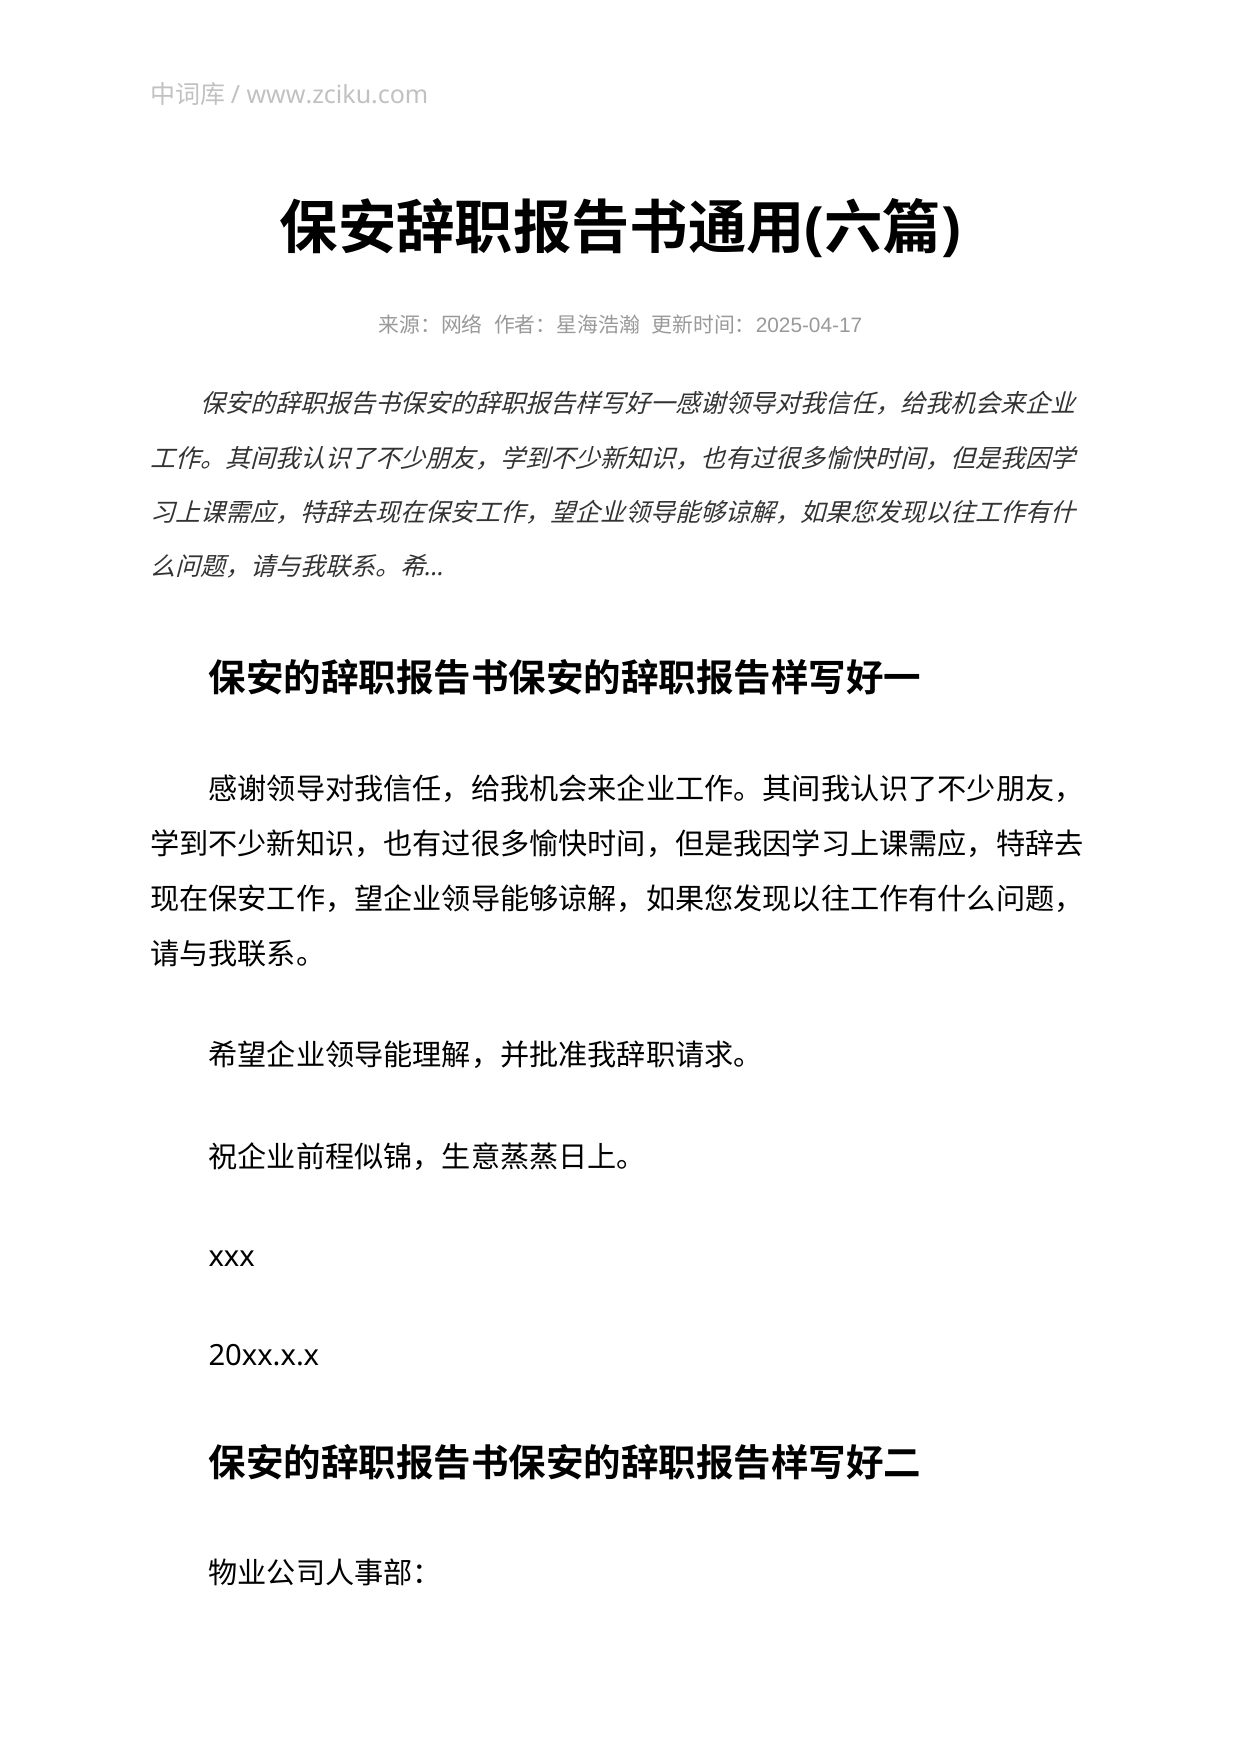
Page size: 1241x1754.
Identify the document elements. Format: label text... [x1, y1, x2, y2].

text 感谢领导对我信任，给我机会来企业工作。其间我认识了不少朋友，学到不少新知识，也有过很多愉快时间，但是我因学习上课需应，特辞去现在保安工作，望企业领导能够谅解，如果您发现以往工作有什么问题，请与我联系。 [150, 766, 1090, 972]
subtitle 保安辞职报告书通用(六篇) [150, 181, 1090, 266]
text 20xx.x.x [150, 1334, 1090, 1374]
text 保安的辞职报告书保安的辞职报告样写好一感谢领导对我信任，给我机会来企业工作。其间我认识了不少朋友，学到不少新知识，也有过很多愉快时间，但是我因学习上课需应，特辞去现在保安工作，望企业领导能够谅解，如果您发现以往工作有什么问题，请与我联系。希... [150, 384, 1090, 583]
text 保安的辞职报告书保安的辞职报告样写好一 [150, 648, 1090, 702]
text 希望企业领导能理解，并批准我辞职请求。 [150, 1032, 1090, 1074]
text 保安的辞职报告书保安的辞职报告样写好二 [150, 1432, 1090, 1487]
text 祝企业前程似锦，生意蒸蒸日上。 [150, 1134, 1090, 1176]
text 物业公司人事部： [150, 1550, 1090, 1592]
text xxx [150, 1236, 1090, 1275]
text 来源：网络 作者：星海浩瀚 更新时间：2025-04-17 [150, 313, 1090, 337]
